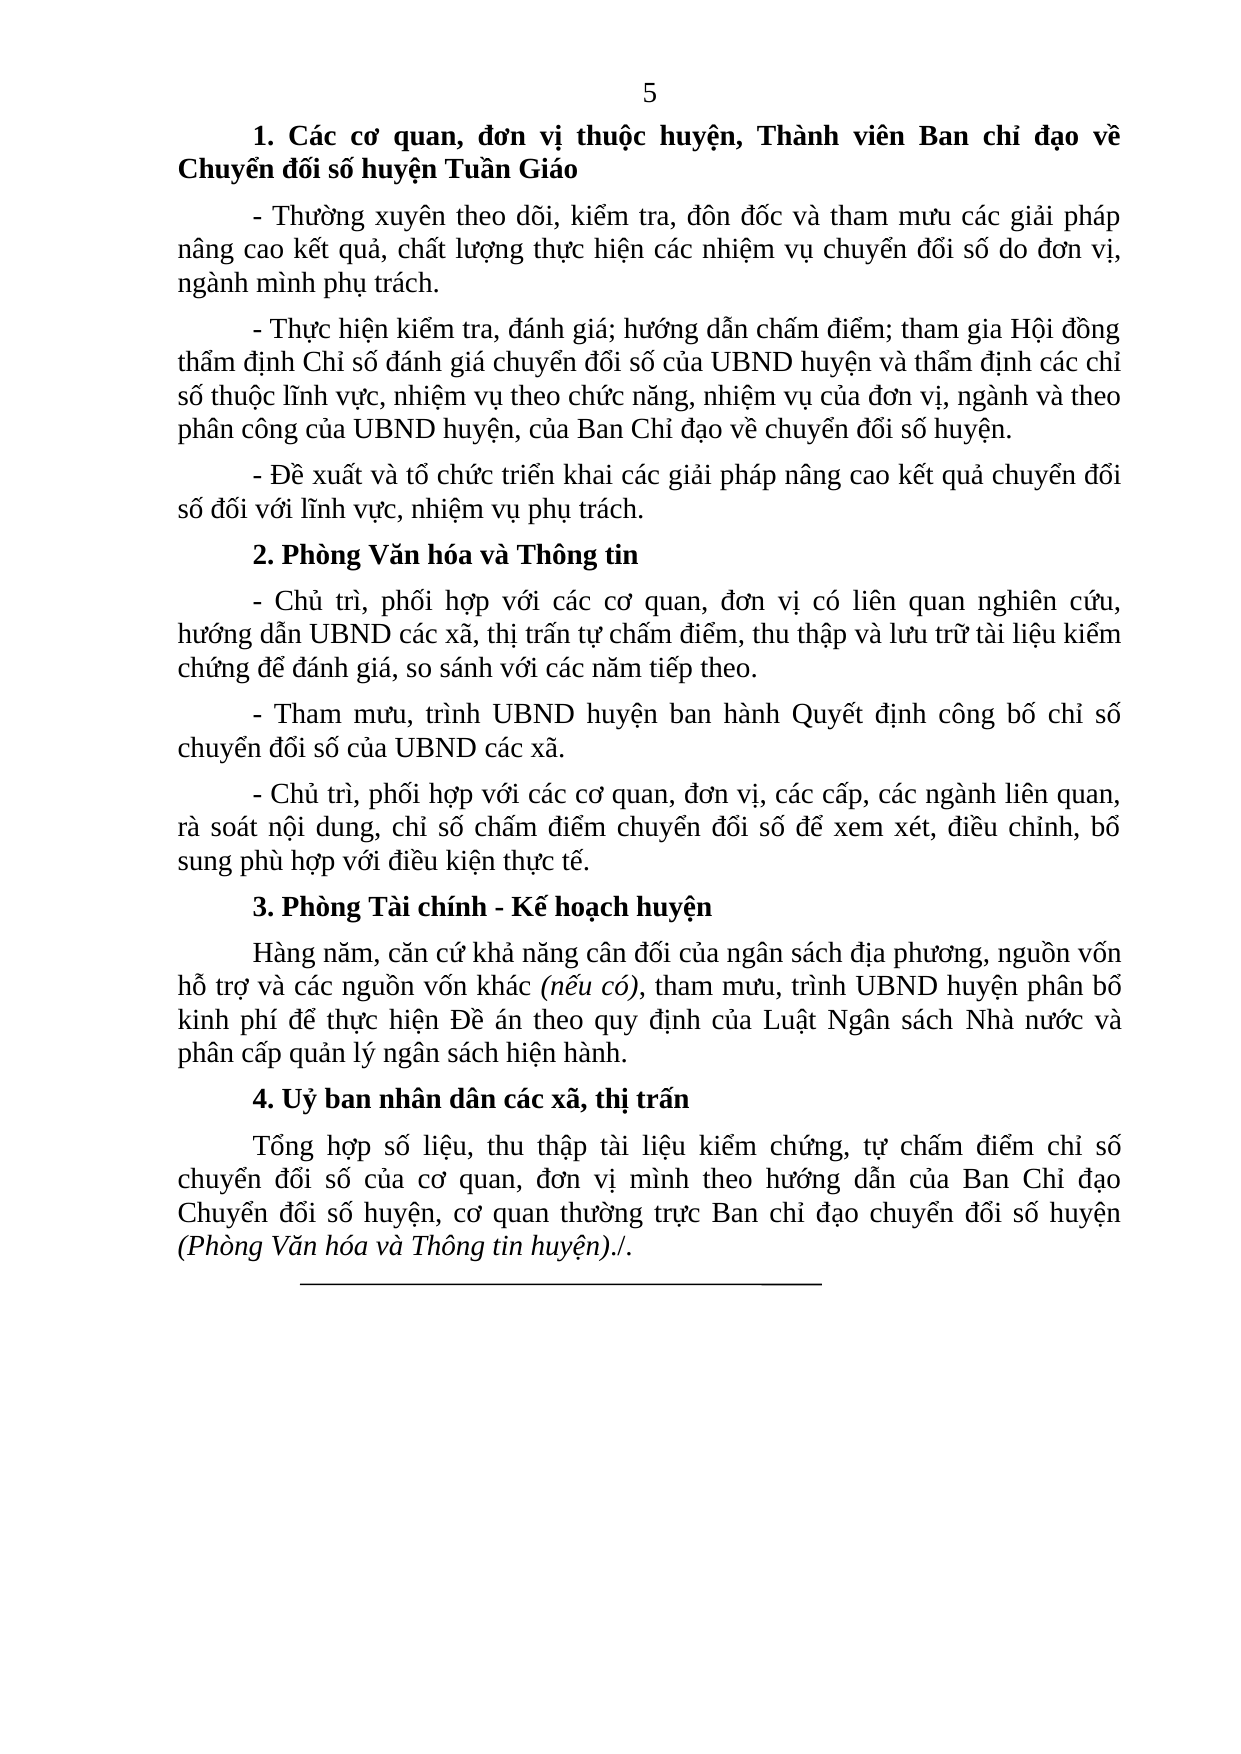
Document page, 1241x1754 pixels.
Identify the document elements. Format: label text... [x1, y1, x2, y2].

text - Chủ trì, phối hợp với các cơ quan, đơn vị, các cấp, các ngành liên quan, rà soát nội dung, chỉ số chấm điểm chuyển đổi số để xem xét, điều chỉnh, bổ sung phù hợp với điều kiện thực tế. [177, 776, 1122, 876]
text 1. Các cơ quan, đơn vị thuộc huyện, Thành viên Ban chỉ đạo về Chuyển đối số huyện Tuần Giáo [177, 118, 1122, 185]
text 2. Phòng Văn hóa và Thông tin [177, 537, 1122, 571]
text 4. Uỷ ban nhân dân các xã, thị trấn [177, 1082, 1122, 1115]
text Tổng hợp số liệu, thu thập tài liệu kiểm chứng, tự chấm điểm chỉ số chuyển đổi số của cơ quan, đơn vị mình theo hướng dẫn của Ban Chỉ đạo Chuyển đổi số huyện, cơ quan thường trực Ban chỉ đạo chuyển đổi số huyện (Phòng Văn hóa và Thông tin huyện)./. [177, 1128, 1122, 1262]
text - Đề xuất và tổ chức triển khai các giải pháp nâng cao kết quả chuyển đổi số đối với lĩnh vực, nhiệm vụ phụ trách. [177, 457, 1122, 524]
text - Thường xuyên theo dõi, kiểm tra, đôn đốc và tham mưu các giải pháp nâng cao kết quả, chất lượng thực hiện các nhiệm vụ chuyển đổi số do đơn vị, ngành mình phụ trách. [177, 198, 1122, 298]
text - Tham mưu, trình UBND huyện ban hành Quyết định công bố chỉ số chuyển đổi số của UBND các xã. [177, 696, 1122, 763]
text - Chủ trì, phối hợp với các cơ quan, đơn vị có liên quan nghiên cứu, hướng dẫn UBND các xã, thị trấn tự chấm điểm, thu thập và lưu trữ tài liệu kiểm chứng để đánh giá, so sánh với các năm tiếp theo. [177, 583, 1122, 684]
text 3. Phòng Tài chính - Kế hoạch huyện [177, 889, 1122, 922]
text Hàng năm, căn cứ khả năng cân đối của ngân sách địa phương, nguồn vốn hỗ trợ và các nguồn vốn khác (nếu có), tham mưu, trình UBND huyện phân bổ kinh phí để thực hiện Đề án theo quy định của Luật Ngân sách Nhà nước và phân cấp quản lý ngân sách hiện hành. [177, 935, 1122, 1069]
text - Thực hiện kiểm tra, đánh giá; hướng dẫn chấm điểm; tham gia Hội đồng thẩm định Chỉ số đánh giá chuyển đổi số của UBND huyện và thẩm định các chỉ số thuộc lĩnh vực, nhiệm vụ theo chức năng, nhiệm vụ của đơn vị, ngành và theo phân công của UBND huyện, của Ban Chỉ đạo về chuyển đổi số huyện. [177, 311, 1122, 445]
